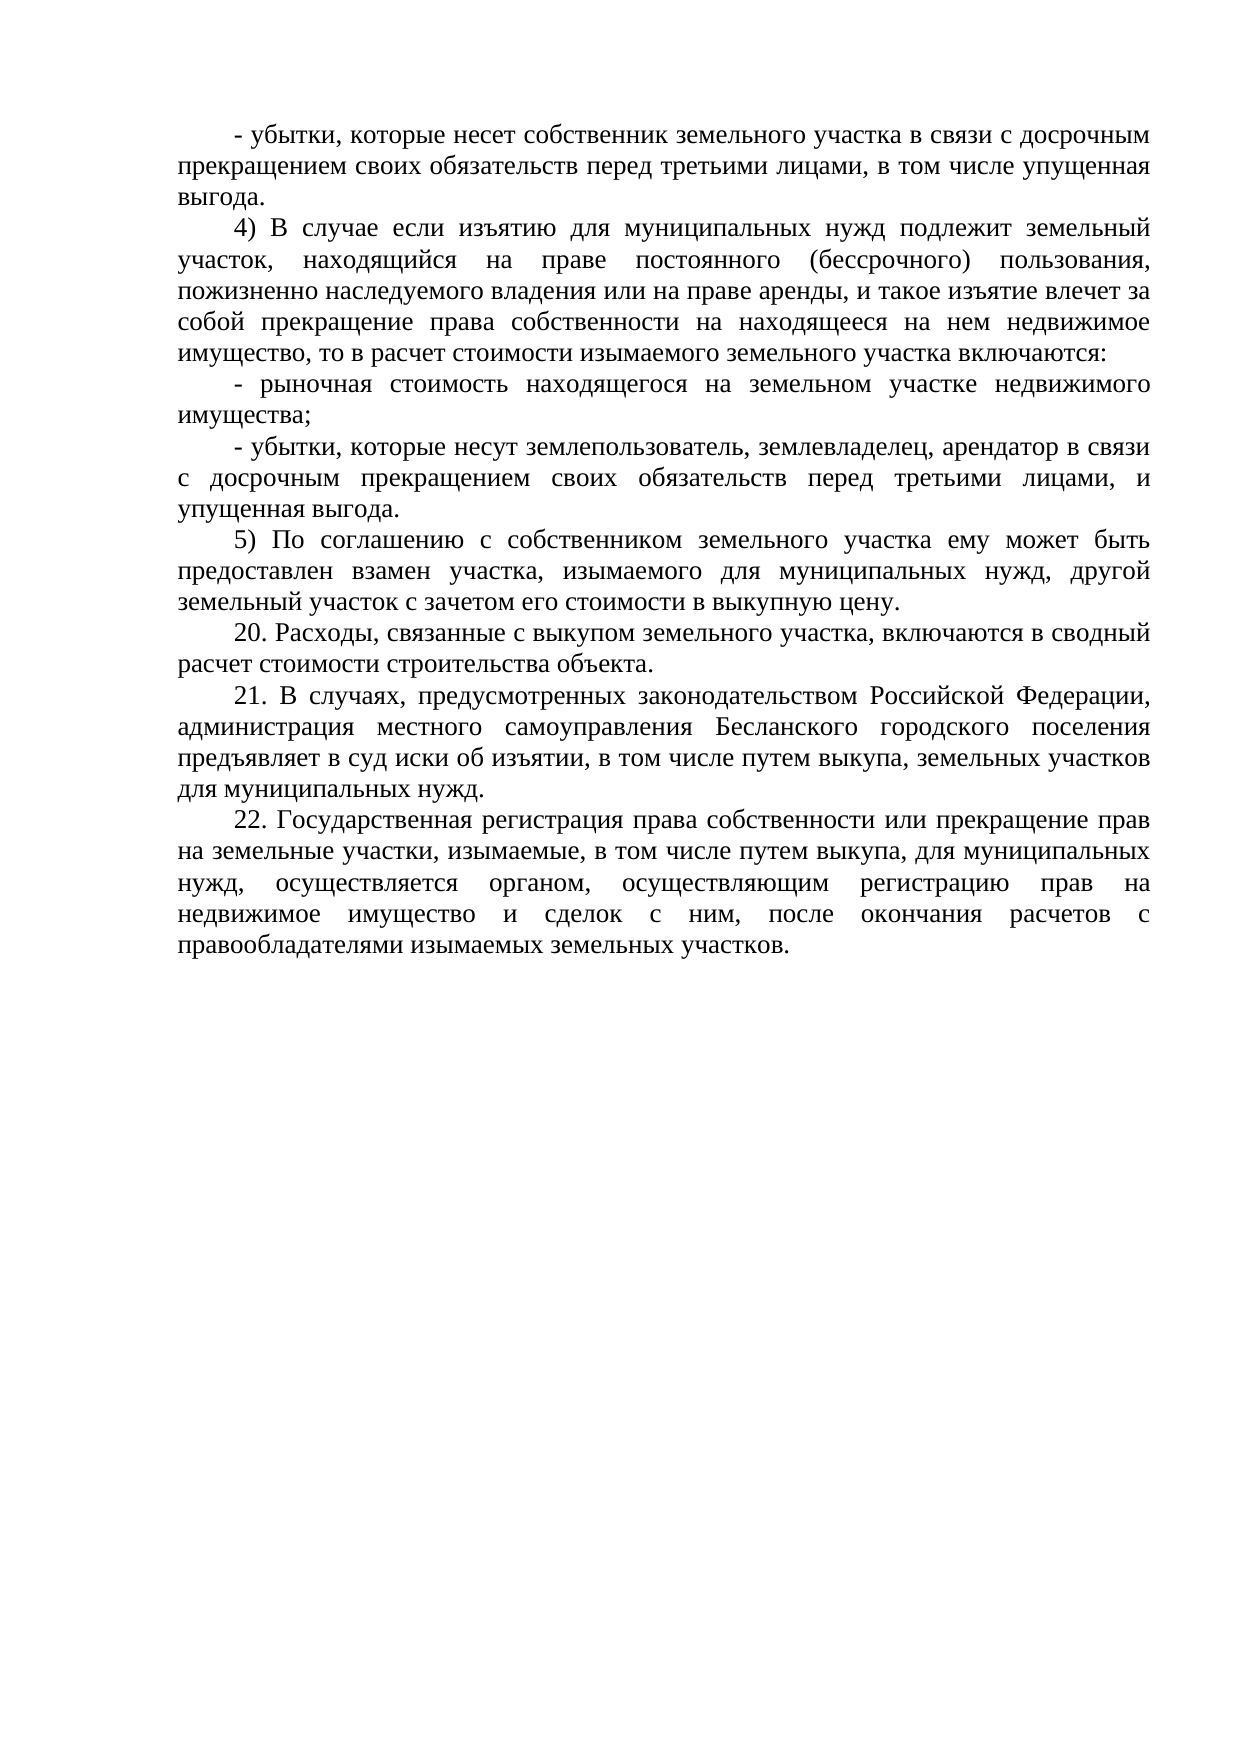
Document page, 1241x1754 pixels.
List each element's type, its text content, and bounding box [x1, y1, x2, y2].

text 20. Расходы, связанные с выкупом земельного участка, включаются в сводный расчет стоимости строительства объекта. [177, 616, 1152, 679]
text - убытки, которые несет собственник земельного участка в связи с досрочным прекращением своих обязательств перед третьими лицами, в том числе упущенная выгода. [177, 118, 1152, 212]
text 22. Государственная регистрация права собственности или прекращение прав на земельные участки, изымаемые, в том числе путем выкупа, для муниципальных нужд, осуществляется органом, осуществляющим регистрацию прав на недвижимое имущество и сделок с ним, после окончания расчетов с правообладателями изымаемых земельных участков. [177, 803, 1152, 959]
text - рыночная стоимость находящегося на земельном участке недвижимого имущества; [177, 367, 1152, 429]
text 4) В случае если изъятию для муниципальных нужд подлежит земельный участок, находящийся на праве постоянного (бессрочного) пользования, пожизненно наследуемого владения или на праве аренды, и такое изъятие влечет за собой прекращение права собственности на находящееся на нем недвижимое имущество, то в расчет стоимости изымаемого земельного участка включаются: [177, 212, 1152, 367]
text 5) По соглашению с собственником земельного участка ему может быть предоставлен взамен участка, изымаемого для муниципальных нужд, другой земельный участок с зачетом его стоимости в выкупную цену. [177, 523, 1152, 616]
text 21. В случаях, предусмотренных законодательством Российской Федерации, администрация местного самоуправления Бесланского городского поселения предъявляет в суд иски об изъятии, в том числе путем выкупа, земельных участков для муниципальных нужд. [177, 679, 1152, 803]
text - убытки, которые несут землепользователь, землевладелец, арендатор в связи с досрочным прекращением своих обязательств перед третьими лицами, и упущенная выгода. [177, 429, 1152, 523]
